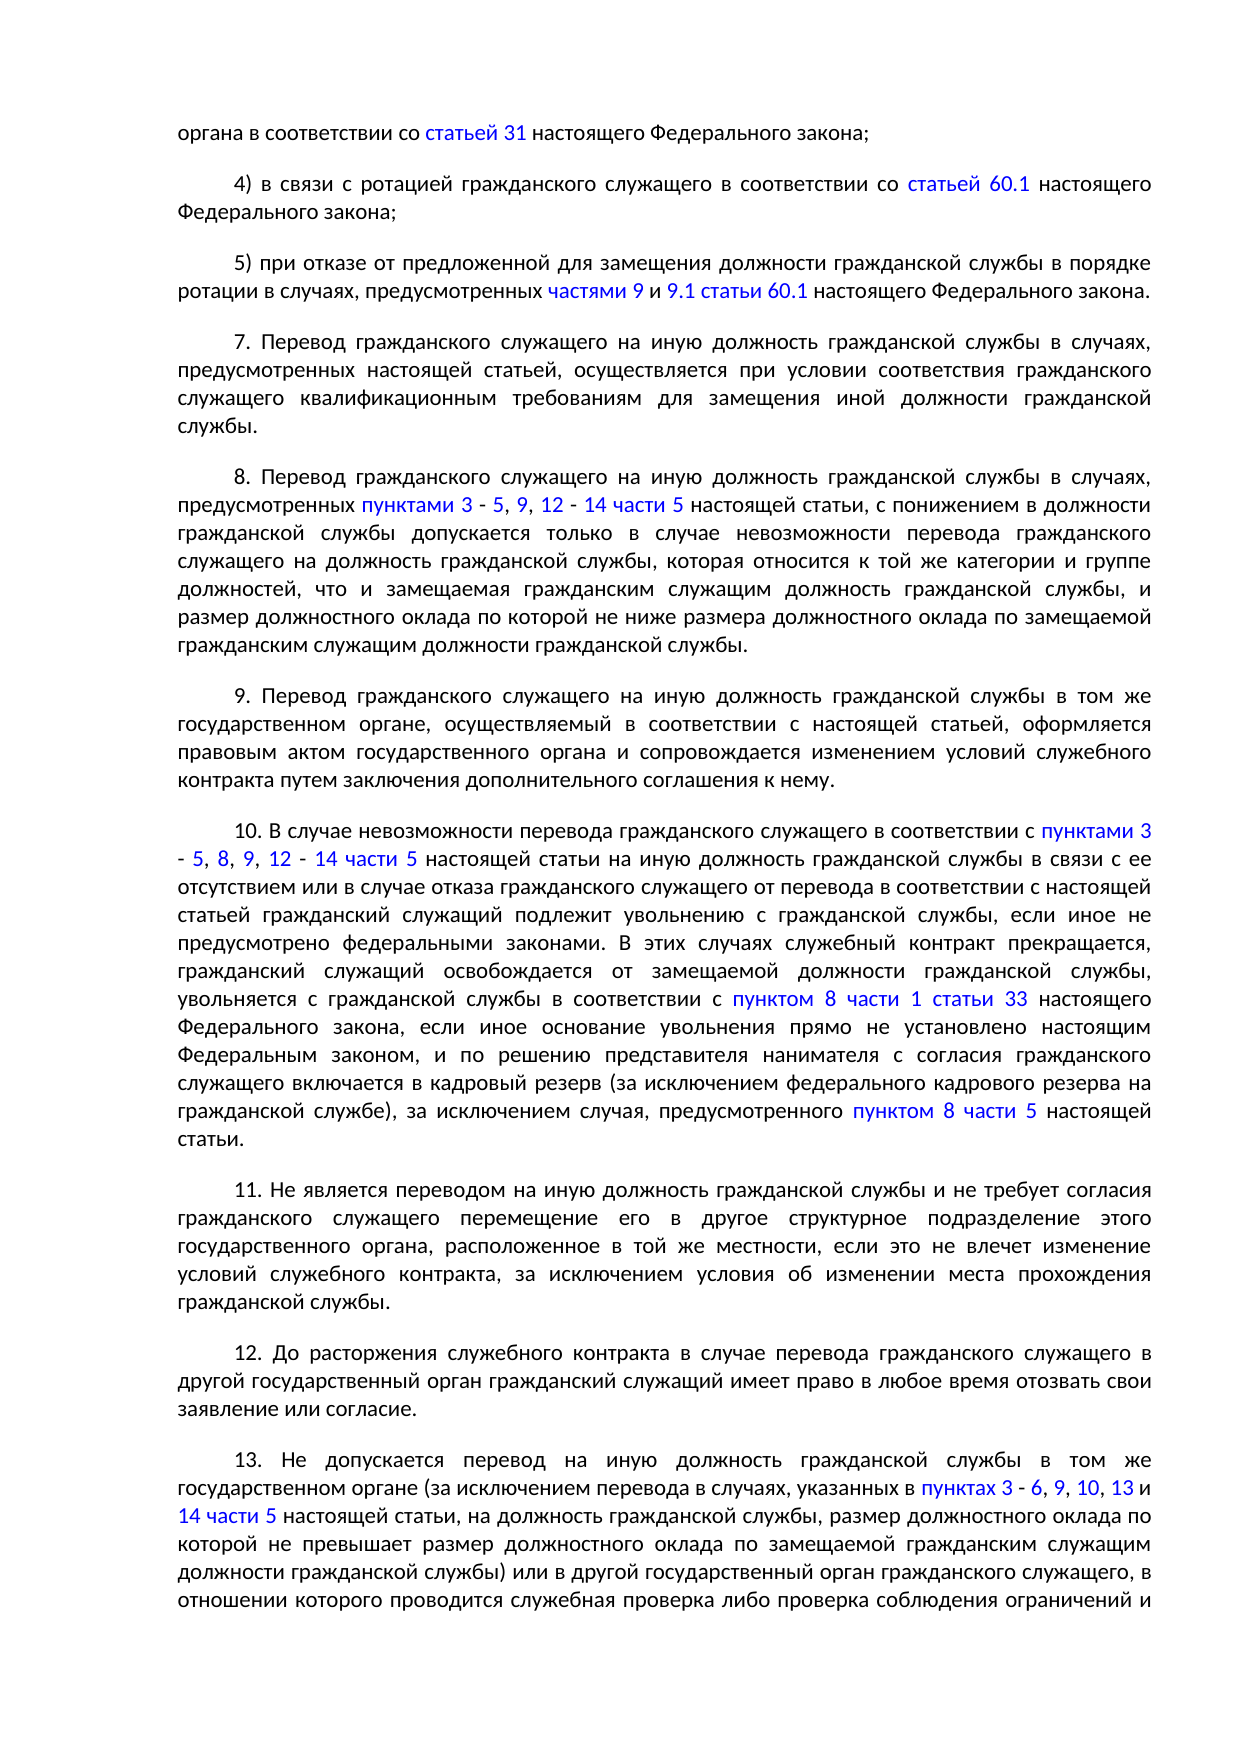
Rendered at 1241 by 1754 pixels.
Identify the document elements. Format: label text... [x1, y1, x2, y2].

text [177, 118, 1152, 146]
text 7. Перевод гражданского служащего на иную должность гражданской службы в случаях, предусмотренных настоящей статьей, осуществляется при условии соответствия гражданского служащего квалификационным требованиям для замещения иной должности гражданской службы. [177, 327, 1152, 439]
text 4) в связи с ротацией гражданского служащего в соответствии со статьей 60.1 настоящего Федерального закона; [177, 169, 1152, 225]
text 11. Не является переводом на иную должность гражданской службы и не требует согласия гражданского служащего перемещение его в другое структурное подразделение этого государственного органа, расположенное в той же местности, если это не влечет изменение условий служебного контракта, за исключением условия об изменении места прохождения гражданской службы. [177, 1175, 1152, 1315]
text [177, 1445, 1152, 1613]
text 12. До расторжения служебного контракта в случае перевода гражданского служащего в другой государственный орган гражданский служащий имеет право в любое время отозвать свои заявление или согласие. [177, 1338, 1152, 1422]
text 9. Перевод гражданского служащего на иную должность гражданской службы в том же государственном органе, осуществляемый в соответствии с настоящей статьей, оформляется правовым актом государственного органа и сопровождается изменением условий служебного контракта путем заключения дополнительного соглашения к нему. [177, 681, 1152, 793]
text 5) при отказе от предложенной для замещения должности гражданской службы в порядке ротации в случаях, предусмотренных частями 9 и 9.1 статьи 60.1 настоящего Федерального закона. [177, 248, 1152, 304]
text 8. Перевод гражданского служащего на иную должность гражданской службы в случаях, предусмотренных пунктами 3 - 5, 9, 12 - 14 части 5 настоящей статьи, с понижением в должности гражданской службы допускается только в случае невозможности перевода гражданского служащего на должность гражданской службы, которая относится к той же категории и группе должностей, что и замещаемая гражданским служащим должность гражданской службы, и размер должностного оклада по которой не ниже размера должностного оклада по замещаемой гражданским служащим должности гражданской службы. [177, 462, 1152, 658]
text 10. В случае невозможности перевода гражданского служащего в соответствии с пунктами 3 - 5, 8, 9, 12 - 14 части 5 настоящей статьи на иную должность гражданской службы в связи с ее отсутствием или в случае отказа гражданского служащего от перевода в соответствии с настоящей статьей гражданский служащий подлежит увольнению с гражданской службы, если иное не предусмотрено федеральными законами. В этих случаях служебный контракт прекращается, гражданский служащий освобождается от замещаемой должности гражданской службы, увольняется с гражданской службы в соответствии с пунктом 8 части 1 статьи 33 настоящего Федерального закона, если иное основание увольнения прямо не установлено настоящим Федеральным законом, и по решению представителя нанимателя с согласия гражданского служащего включается в кадровый резерв (за исключением федерального кадрового резерва на гражданской службе), за исключением случая, предусмотренного пунктом 8 части 5 настоящей статьи. [177, 816, 1152, 1152]
